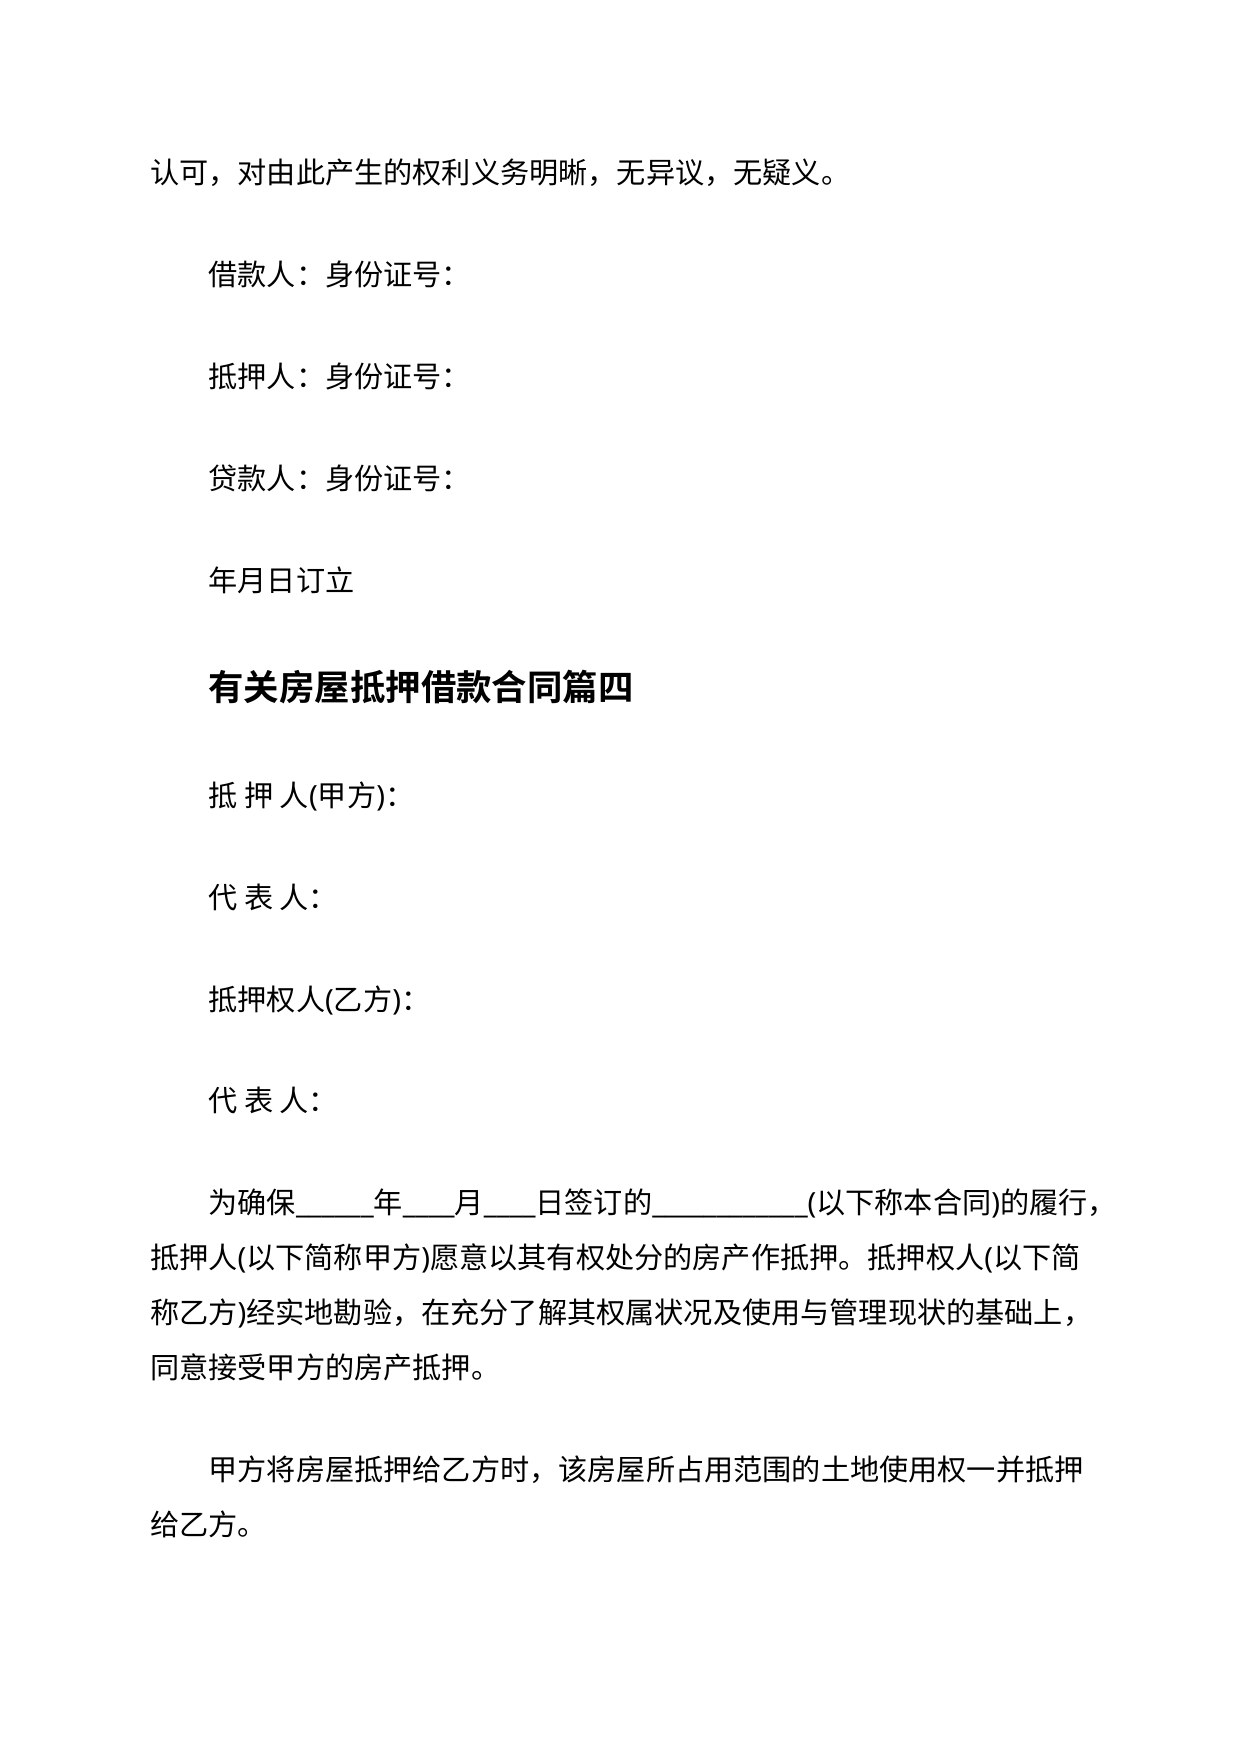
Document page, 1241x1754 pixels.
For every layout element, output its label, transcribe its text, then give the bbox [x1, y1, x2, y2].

text 抵押人：身份证号： [150, 353, 1090, 396]
text 借款人：身份证号： [150, 252, 1090, 294]
text 代 表 人： [150, 874, 1090, 917]
text 代 表 人： [150, 1078, 1090, 1120]
text 贷款人：身份证号： [150, 455, 1090, 498]
text 为确保______年____月____日签订的____________(以下称本合同)的履行，抵押人(以下简称甲方)愿意以其有权处分的房产作抵押。抵押权人(以下简称乙方)经实地勘验，在充分了解其权属状况及使用与管理现状的基础上，同意接受甲方的房产抵押。 [150, 1180, 1090, 1387]
text 抵押权人(乙方)： [150, 976, 1090, 1018]
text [150, 150, 1090, 192]
text 甲方将房屋抵押给乙方时，该房屋所占用范围的土地使用权一并抵押给乙方。 [150, 1447, 1090, 1544]
text 抵 押 人(甲方)： [150, 772, 1090, 815]
text 年月日订立 [150, 557, 1090, 599]
text 有关房屋抵押借款合同篇四 [150, 659, 1090, 710]
